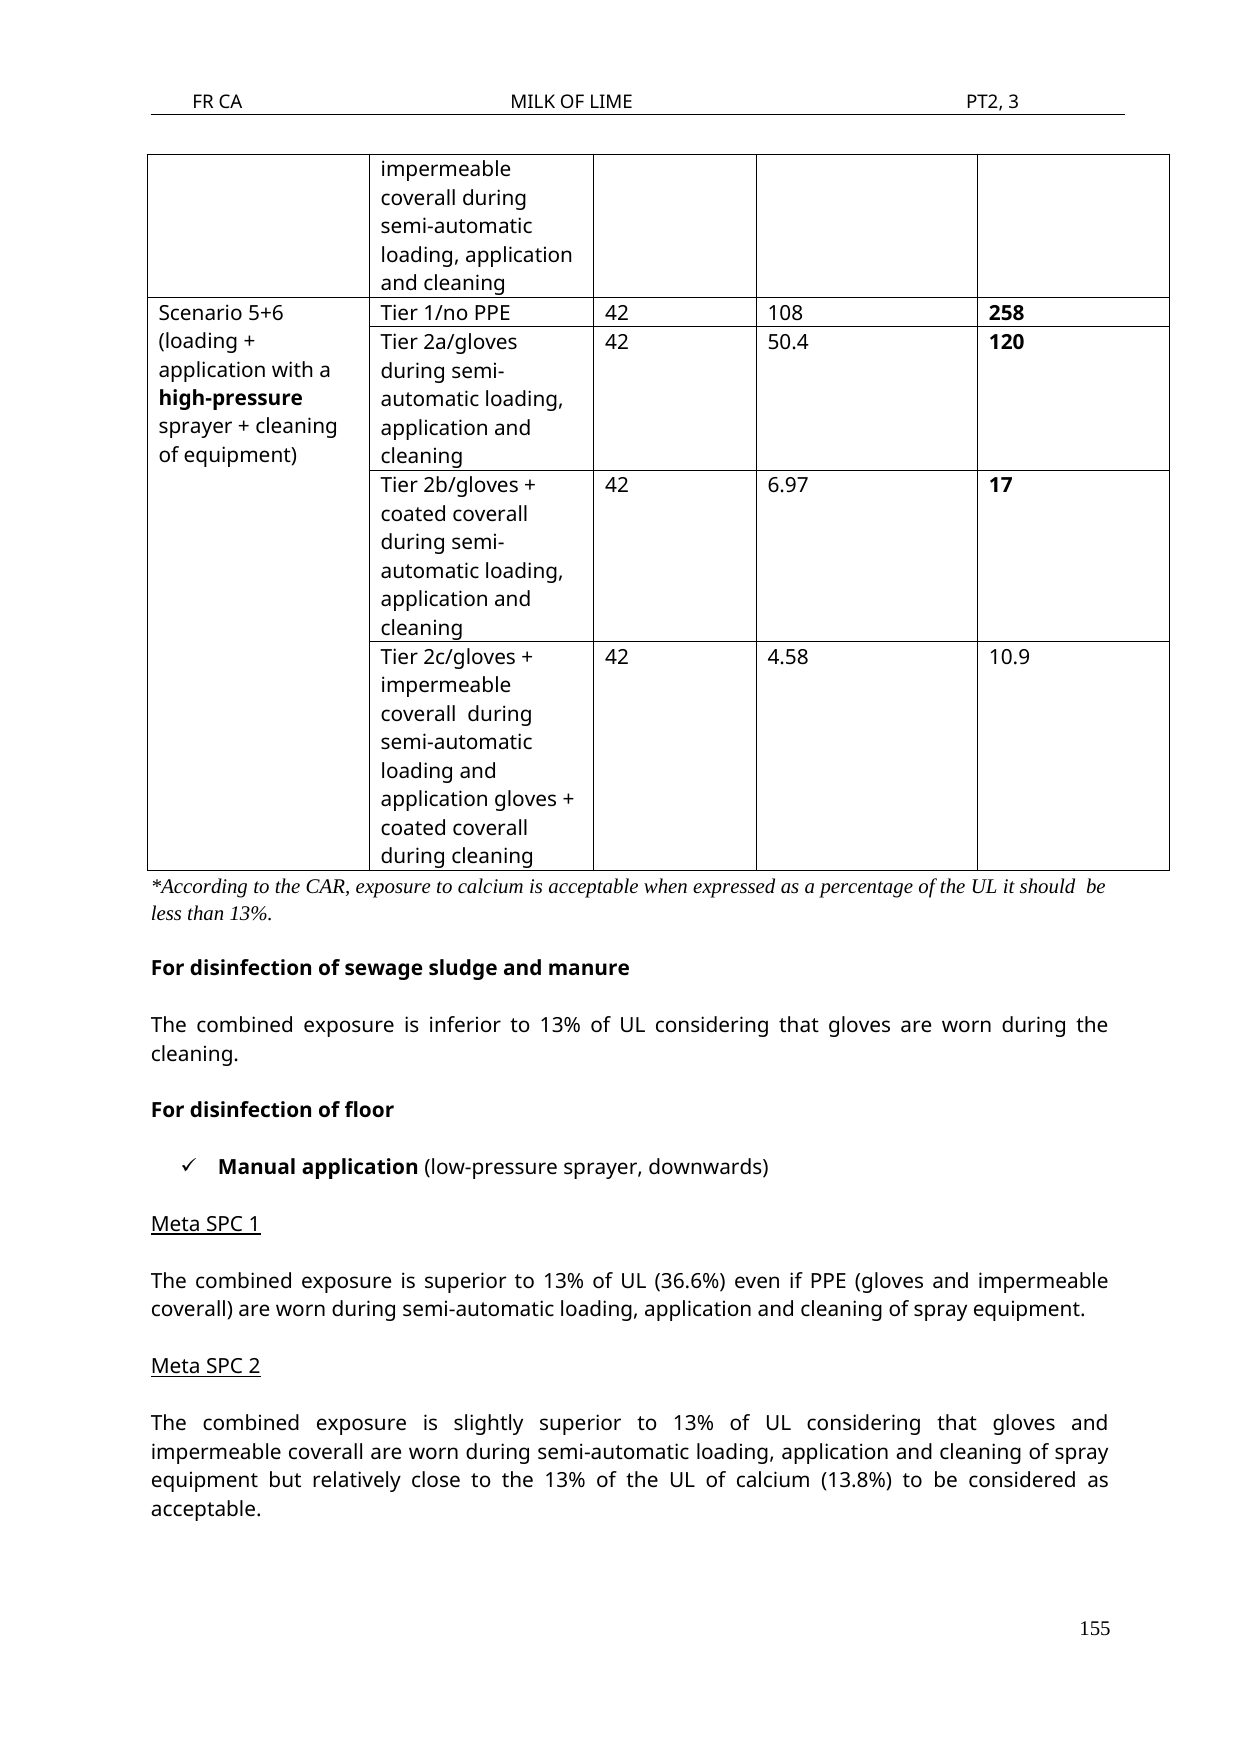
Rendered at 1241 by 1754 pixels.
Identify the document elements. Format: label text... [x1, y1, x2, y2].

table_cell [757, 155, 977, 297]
text Meta SPC 1 [151, 1209, 1110, 1238]
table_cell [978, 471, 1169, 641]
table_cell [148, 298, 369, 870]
text The combined exposure is superior to 13% of UL (36.6%) even if PPE (gloves and impermeable coverall) are worn during semi-automatic loading, application and cleaning of spray equipment. [151, 1266, 1110, 1323]
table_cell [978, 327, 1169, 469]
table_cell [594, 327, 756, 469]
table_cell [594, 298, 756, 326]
text The combined exposure is inferior to 13% of UL considering that gloves are worn during the cleaning. [151, 1010, 1110, 1067]
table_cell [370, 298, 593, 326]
text Meta SPC 2 [151, 1351, 1110, 1380]
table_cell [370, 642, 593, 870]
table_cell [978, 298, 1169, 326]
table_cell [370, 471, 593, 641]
text The combined exposure is slightly superior to 13% of UL considering that gloves and impermeable coverall are worn during semi-automatic loading, application and cleaning of spray equipment but relatively close to the 13% of the UL of calcium (13.8%) to be considered as acceptable. [151, 1408, 1110, 1522]
text *According to the CAR, exposure to calcium is acceptable when expressed as a percentage of the UL it should be less than 13%. [151, 871, 1110, 925]
list Manual application (low-pressure sprayer, downwards) [180, 1152, 1110, 1181]
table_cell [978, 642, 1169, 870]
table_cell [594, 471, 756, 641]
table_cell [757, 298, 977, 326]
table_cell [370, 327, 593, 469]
text For disinfection of floor [151, 1096, 1110, 1124]
text For disinfection of sewage sludge and manure [151, 953, 1110, 982]
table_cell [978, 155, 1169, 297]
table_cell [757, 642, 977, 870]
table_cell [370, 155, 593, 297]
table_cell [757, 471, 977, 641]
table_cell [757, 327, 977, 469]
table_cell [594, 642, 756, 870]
